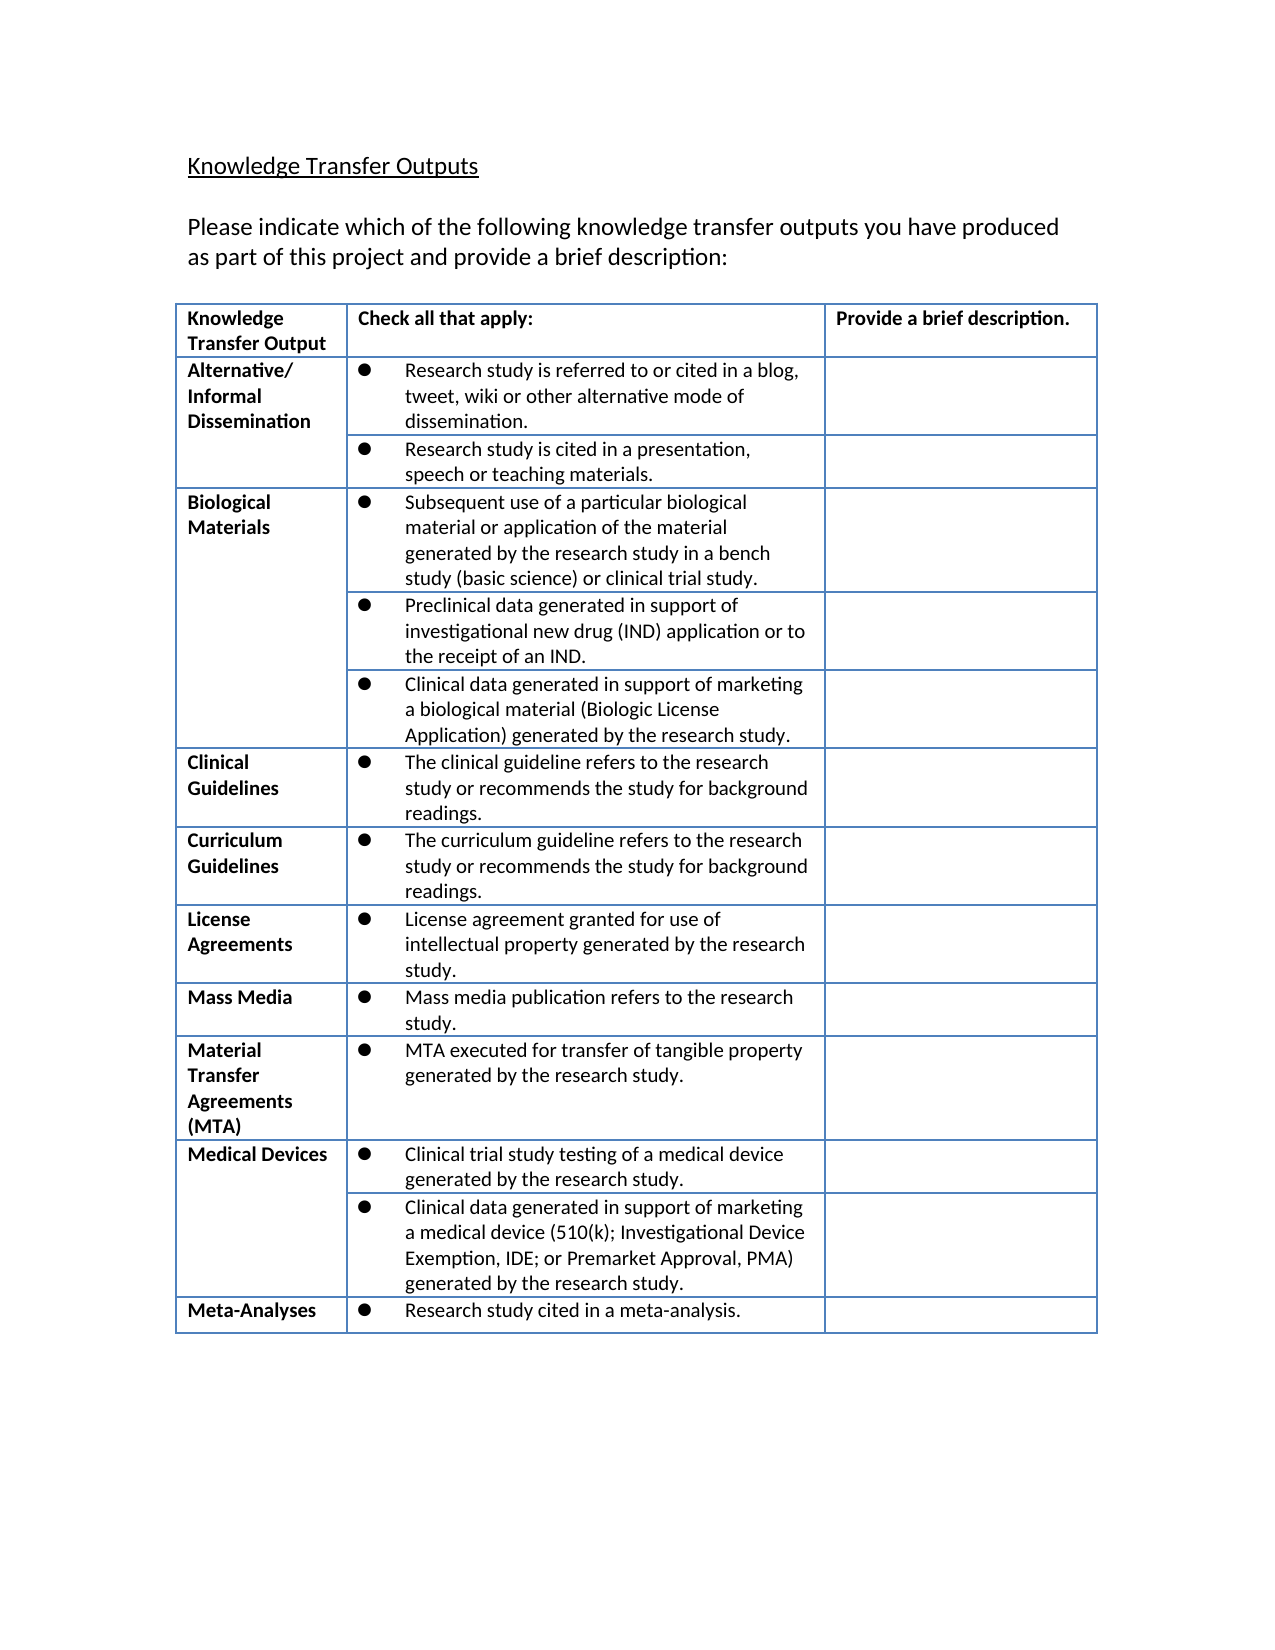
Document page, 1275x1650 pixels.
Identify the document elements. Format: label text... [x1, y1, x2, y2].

table_cell [348, 828, 394, 904]
table_cell [826, 436, 1096, 487]
table_cell [826, 593, 1096, 669]
table_cell Clinical data generated in support of marketing a biological material (Biologic License Application) generated by the research study. [394, 671, 824, 747]
table_cell Preclinical data generated in support of investigational new drug (IND) application or to the receipt of an IND. [394, 593, 824, 669]
table_cell Research study is referred to or cited in a blog, tweet, wiki or other alternative mode of dissemination. [394, 358, 824, 434]
table_cell [826, 1298, 1096, 1332]
table_cell [348, 489, 394, 591]
table_cell Curriculum Guidelines [177, 828, 346, 904]
table_cell [826, 671, 1096, 747]
table_cell The clinical guideline refers to the research study or recommends the study for background readings. [394, 749, 824, 826]
table_cell [348, 1194, 394, 1296]
table_cell [348, 1141, 394, 1192]
table_cell [826, 984, 1096, 1035]
table_cell Clinical trial study testing of a medical device generated by the research study. [394, 1141, 824, 1192]
table_cell [348, 984, 394, 1035]
table_cell [348, 671, 394, 747]
table_cell [348, 358, 394, 434]
table_cell MTA executed for transfer of tangible property generated by the research study. [394, 1037, 824, 1139]
table_cell [348, 1037, 394, 1139]
table_cell [826, 828, 1096, 904]
table_cell Mass media publication refers to the research study. [394, 984, 824, 1035]
table_cell Mass Media [177, 984, 346, 1035]
table_cell Research study cited in a meta-analysis. [394, 1298, 824, 1332]
table_cell Biological Materials [177, 489, 346, 747]
table_cell License agreement granted for use of intellectual property generated by the research study. [394, 906, 824, 982]
text Knowledge Transfer Outputs [187, 150, 1087, 181]
text Please indicate which of the following knowledge transfer outputs you have produced as part of this project and provide a brief description: [187, 211, 1087, 272]
table_cell [348, 749, 394, 826]
table_cell [826, 1037, 1096, 1139]
table_header Knowledge Transfer Output [177, 305, 346, 356]
table_cell [826, 1141, 1096, 1192]
table_cell [348, 906, 394, 982]
table_cell [826, 358, 1096, 434]
table_cell [348, 593, 394, 669]
table_cell The curriculum guideline refers to the research study or recommends the study for background readings. [394, 828, 824, 904]
table_cell Medical Devices [177, 1141, 346, 1296]
table_cell License Agreements [177, 906, 346, 982]
table_cell [826, 489, 1096, 591]
table_cell [348, 1298, 394, 1332]
table_cell [826, 749, 1096, 826]
table_header Check all that apply: [348, 305, 824, 356]
table_cell [348, 436, 394, 487]
table_cell Clinical Guidelines [177, 749, 346, 826]
table_header Provide a brief description. [826, 305, 1096, 356]
table_cell Subsequent use of a particular biological material or application of the material generated by the research study in a bench study (basic science) or clinical trial study. [394, 489, 824, 591]
table_cell [826, 906, 1096, 982]
table_cell [826, 1194, 1096, 1296]
table_cell Alternative/ Informal Dissemination [177, 358, 346, 487]
table_cell Meta-Analyses [177, 1298, 346, 1332]
table_cell Material Transfer Agreements (MTA) [177, 1037, 346, 1139]
table_cell Clinical data generated in support of marketing a medical device (510(k); Investigational Device Exemption, IDE; or Premarket Approval, PMA) generated by the research study. [394, 1194, 824, 1296]
table_cell Research study is cited in a presentation, speech or teaching materials. [394, 436, 824, 487]
